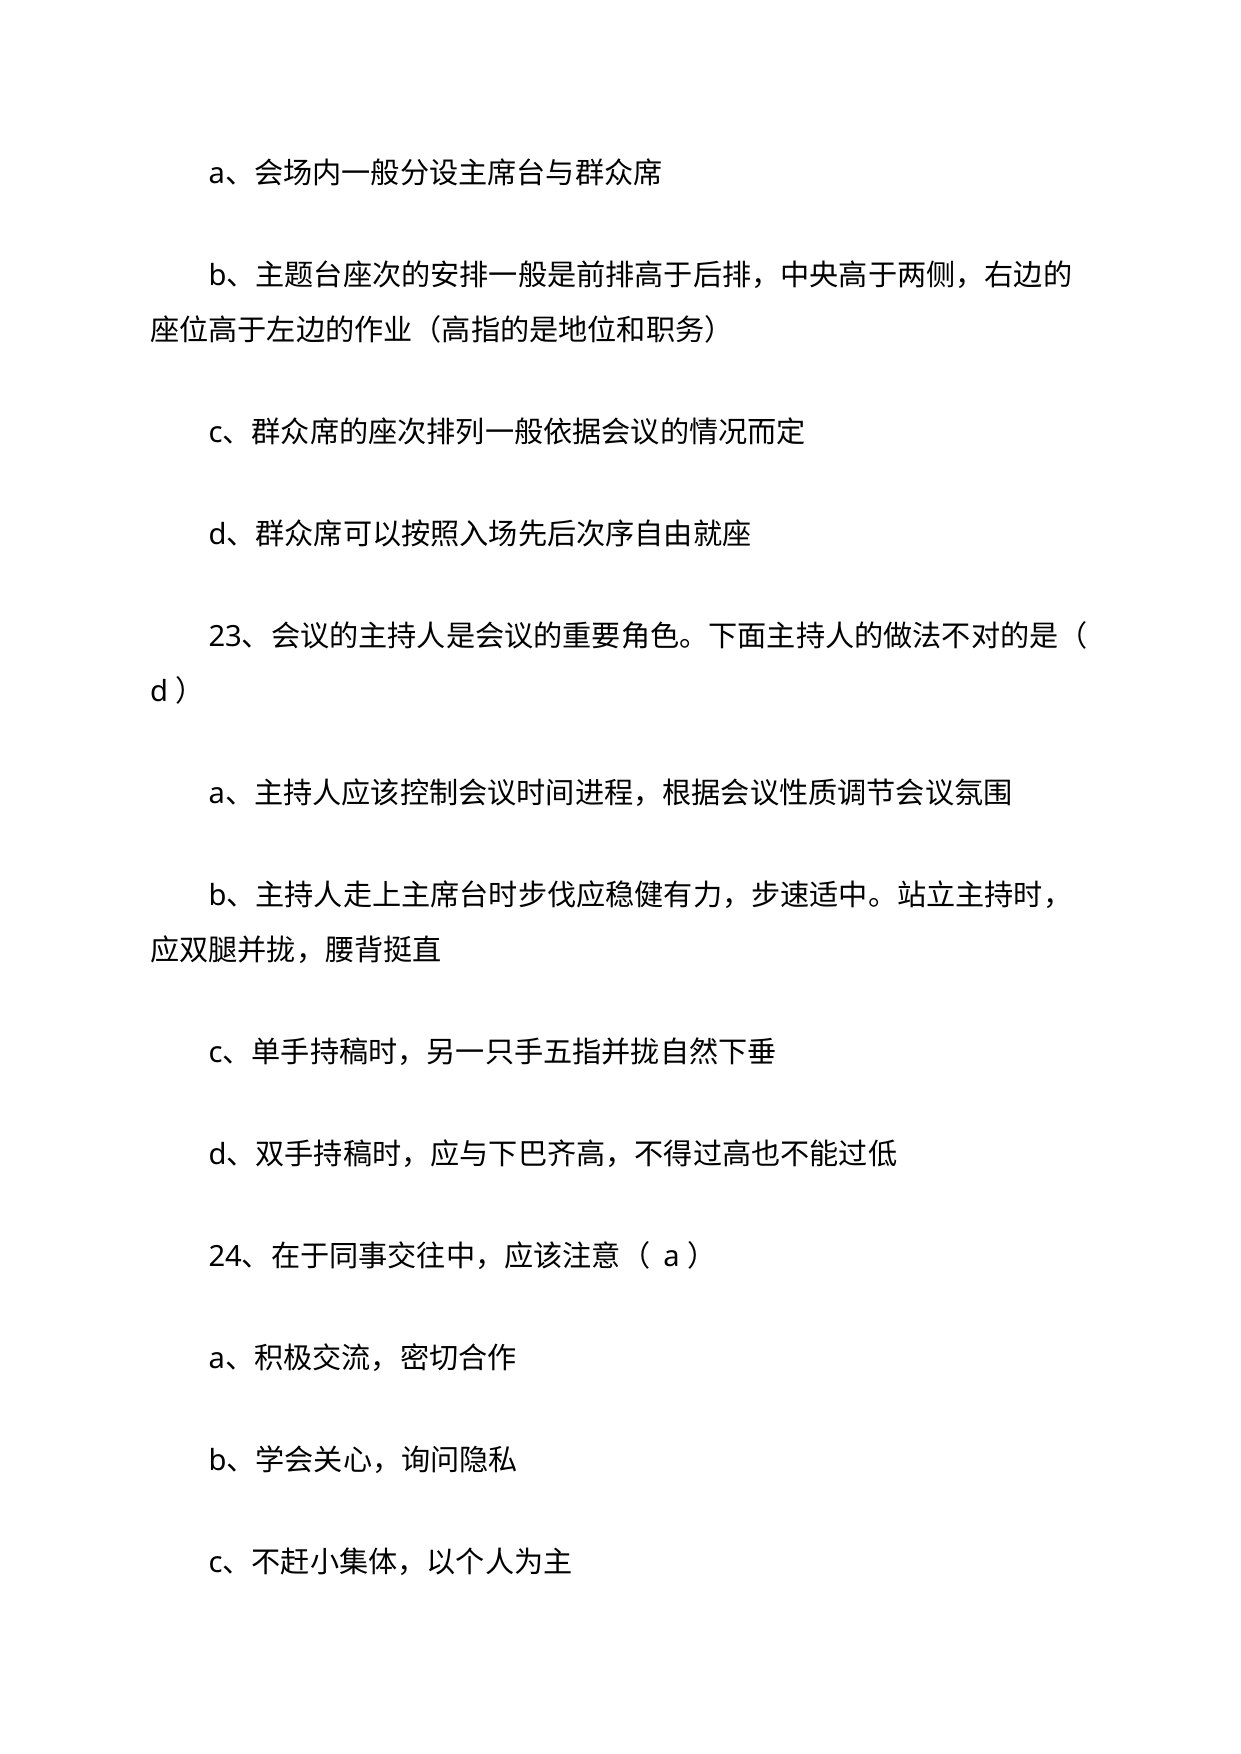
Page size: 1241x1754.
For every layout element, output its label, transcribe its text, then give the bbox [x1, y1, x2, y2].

text c、群众席的座次排列一般依据会议的情况而定 [150, 409, 1090, 451]
text d、群众席可以按照入场先后次序自由就座 [150, 511, 1090, 553]
text c、不赶小集体，以个人为主 [150, 1538, 1090, 1581]
text a、会场内一般分设主席台与群众席 [150, 150, 1090, 192]
text a、积极交流，密切合作 [150, 1334, 1090, 1377]
text 23、会议的主持人是会议的重要角色。下面主持人的做法不对的是（ d ） [150, 613, 1090, 710]
text b、主题台座次的安排一般是前排高于后排，中央高于两侧，右边的座位高于左边的作业（高指的是地位和职务） [150, 252, 1090, 349]
text a、主持人应该控制会议时间进程，根据会议性质调节会议氛围 [150, 770, 1090, 812]
text b、学会关心，询问隐私 [150, 1436, 1090, 1479]
text b、主持人走上主席台时步伐应稳健有力，步速适中。站立主持时，应双腿并拢，腰背挺直 [150, 872, 1090, 969]
text c、单手持稿时，另一只手五指并拢自然下垂 [150, 1028, 1090, 1071]
text d、双手持稿时，应与下巴齐高，不得过高也不能过低 [150, 1130, 1090, 1173]
text 24、在于同事交往中，应该注意（ a ） [150, 1232, 1090, 1275]
